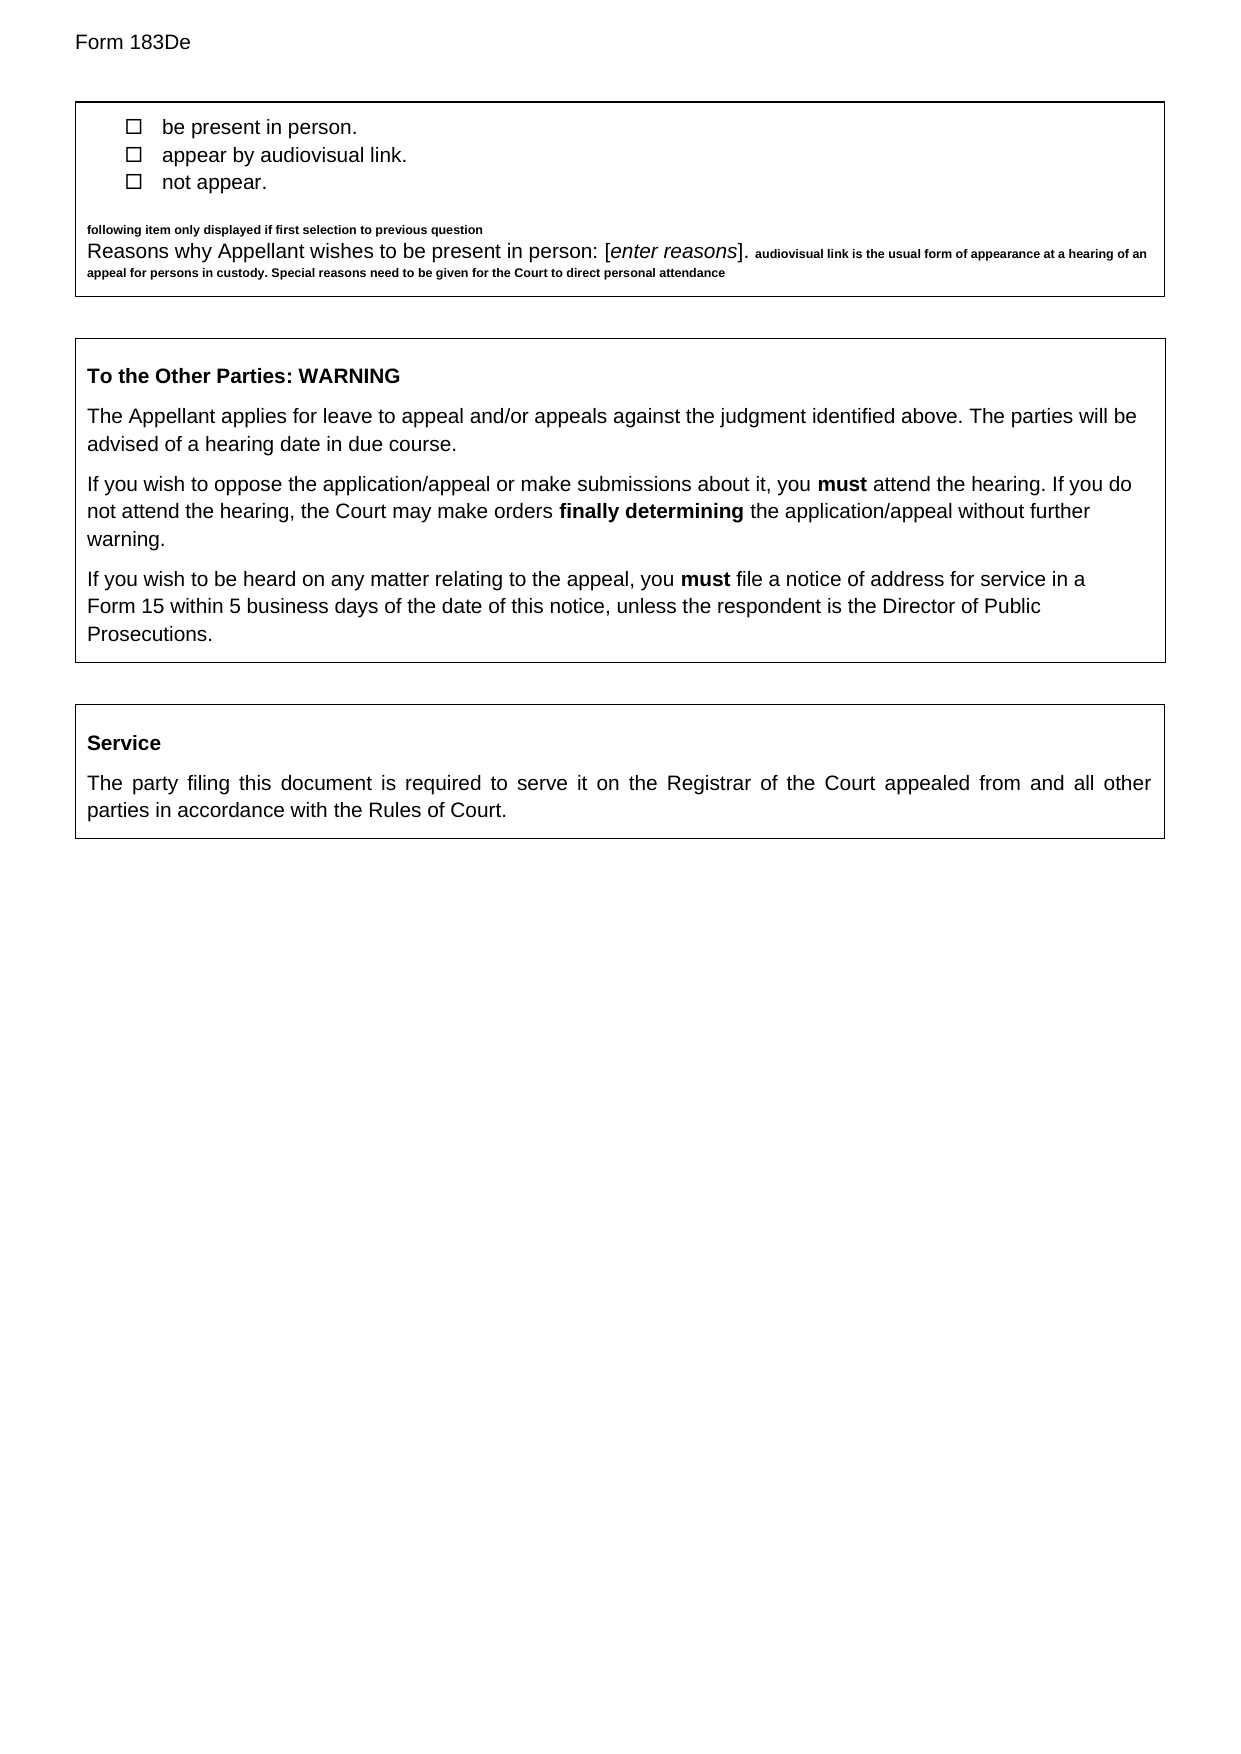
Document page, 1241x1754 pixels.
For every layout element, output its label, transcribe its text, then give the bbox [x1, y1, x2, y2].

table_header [76, 103, 1164, 296]
table_header Service The party filing this document is required to serve it on the Registrar of the Court appealed from and all other parties in accordance with the Rules of Court. [76, 705, 1164, 838]
table_header To the Other Parties: WARNING The Appellant applies for leave to appeal and/or appeals against the judgment identified above. The parties will be advised of a hearing date in due course. If you wish to oppose the application/appeal or make submissions about it, you must attend the hearing. If you do not attend the hearing, the Court may make orders finally determining the application/appeal without further warning. If you wish to be heard on any matter relating to the appeal, you must file a notice of address for service in a Form 15 within 5 business days of the date of this notice, unless the respondent is the Director of Public Prosecutions. [76, 339, 1165, 662]
